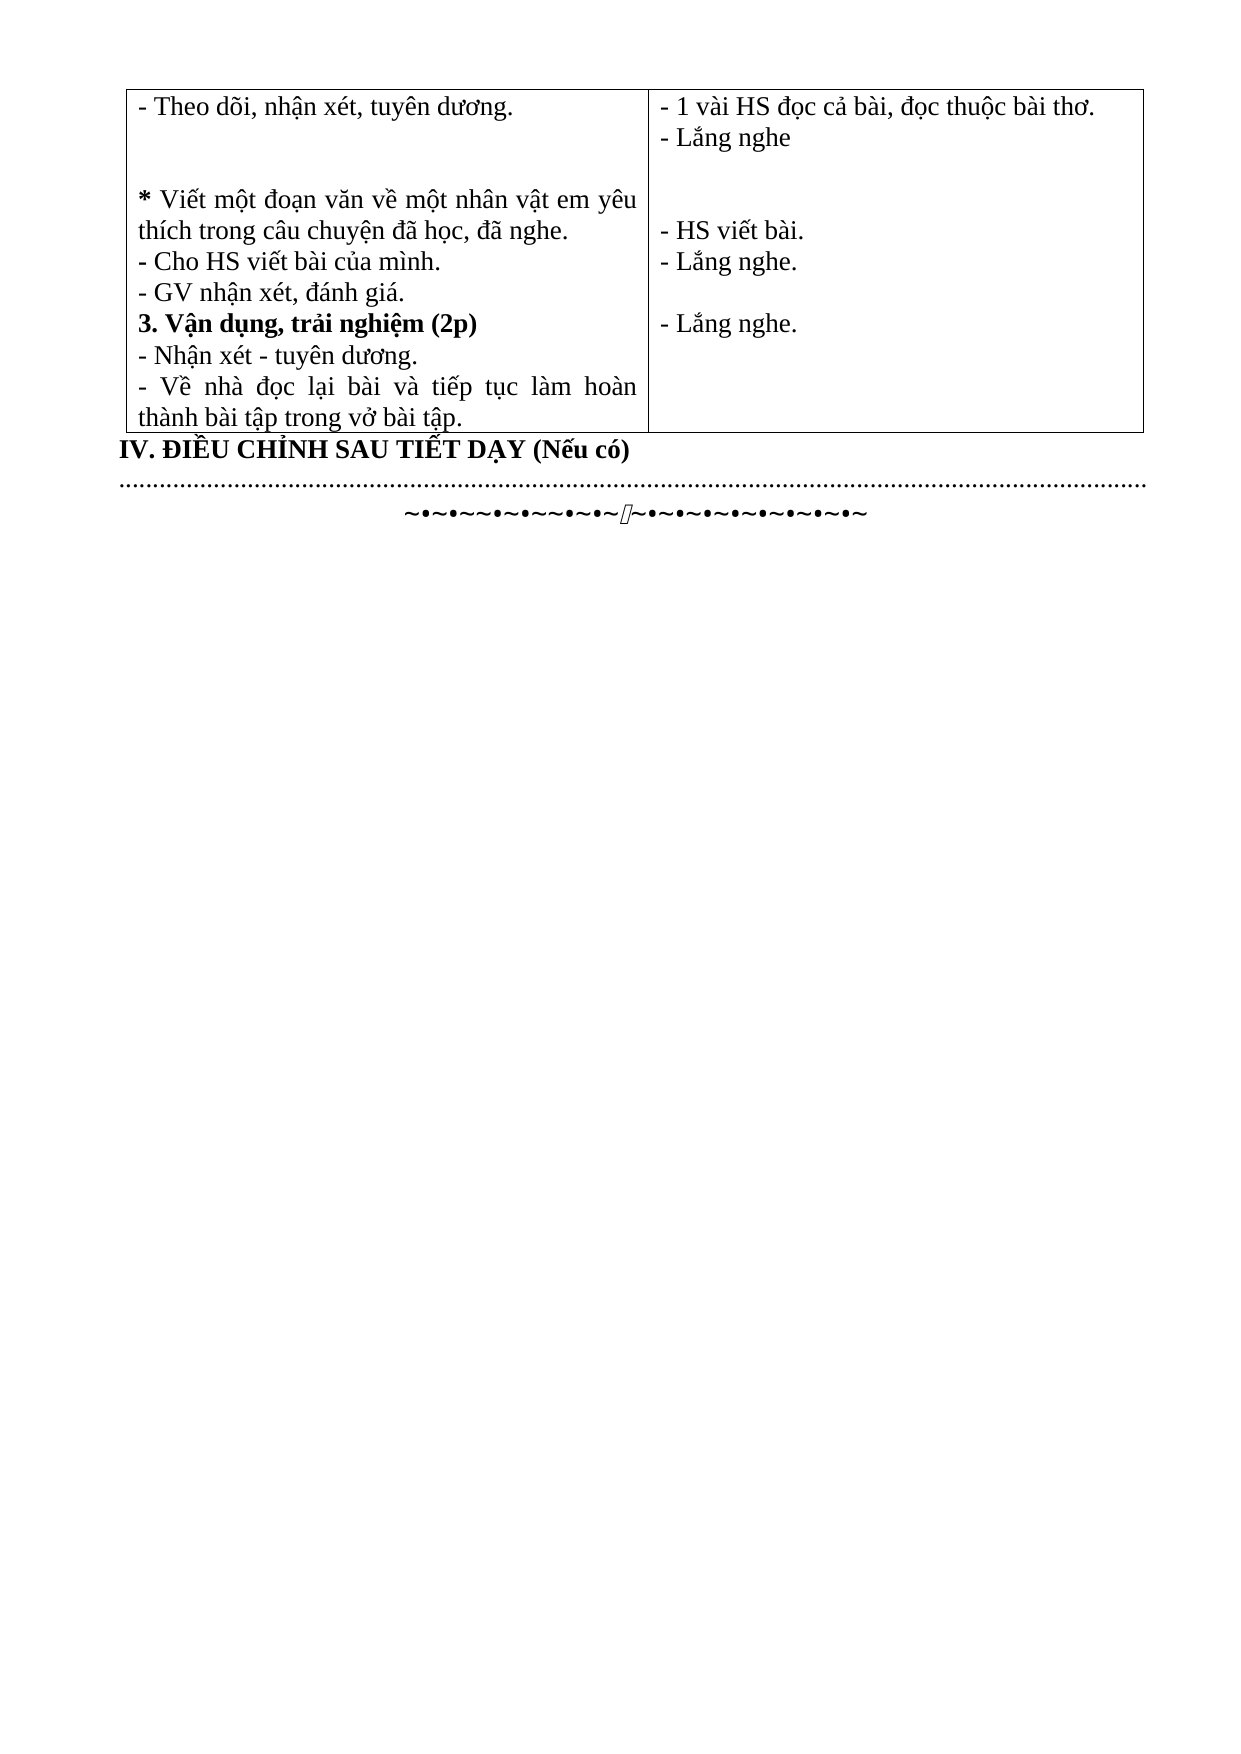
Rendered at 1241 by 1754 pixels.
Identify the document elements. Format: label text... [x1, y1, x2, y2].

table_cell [127, 90, 648, 432]
text ~•~•~~•~•~~•~•~~•~•~•~•~•~•~•~•~ [118, 493, 1152, 533]
text IV. ĐIỀU CHỈNH SAU TIẾT DẠY (Nếu có) [118, 433, 1152, 464]
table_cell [649, 90, 1143, 432]
